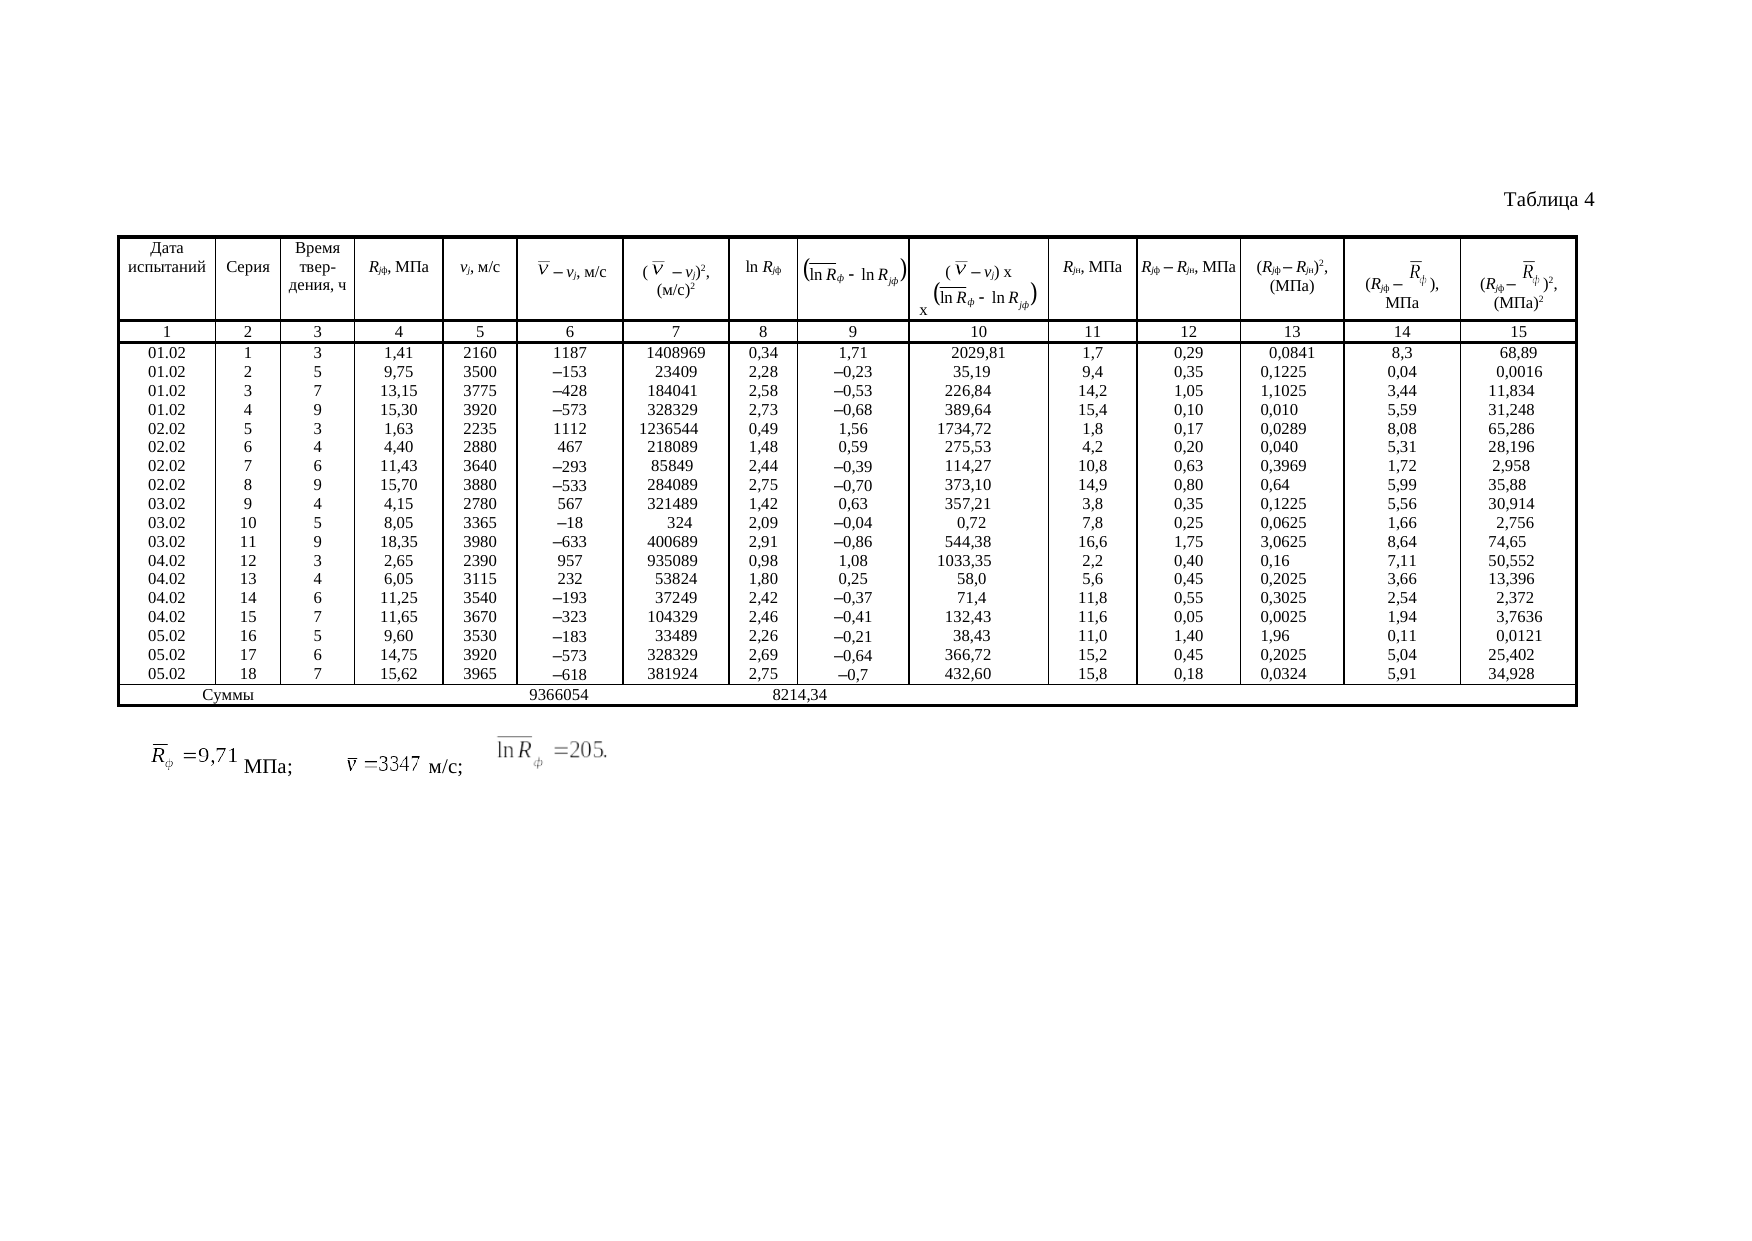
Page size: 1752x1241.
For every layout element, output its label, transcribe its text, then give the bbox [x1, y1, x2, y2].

table_cell 357,21 [910, 495, 1048, 513]
table_header Rjф Rjн, МПа [1138, 239, 1240, 319]
table_cell 633 [518, 532, 622, 551]
table_cell 5 [281, 626, 354, 646]
table_cell 2,09 [730, 513, 797, 532]
table_cell 2,65 [355, 551, 442, 570]
table_cell 35,19 [910, 362, 1048, 381]
table_cell 2,69 [730, 646, 797, 664]
table_cell 16,6 [1049, 532, 1136, 551]
table_cell 03.02 [120, 495, 215, 513]
table_cell 1,72 [1345, 456, 1460, 476]
table_cell 4 [355, 322, 442, 341]
table_cell 5 [216, 419, 280, 438]
table_cell 04.02 [120, 588, 215, 607]
table_cell 03.02 [120, 513, 215, 532]
table_cell 1,8 [1049, 419, 1136, 438]
table_cell 567 [518, 495, 622, 513]
table_cell 58,0 [910, 570, 1048, 588]
table_cell 2,26 [730, 626, 797, 646]
table_cell 0,45 [1138, 570, 1240, 588]
table_cell 9 [798, 322, 908, 341]
table_cell 1,94 [1345, 608, 1460, 626]
table_cell 935089 [624, 551, 728, 570]
table_cell 2,2 [1049, 551, 1136, 570]
table_cell 1734,72 [910, 419, 1048, 438]
table_cell 2780 [444, 495, 516, 513]
table_cell 0,98 [730, 551, 797, 570]
table_cell 0,53 [798, 381, 908, 400]
table_cell 533 [518, 476, 622, 494]
table_cell 05.02 [120, 626, 215, 646]
table_cell 0,040 [1241, 438, 1343, 456]
table_cell 275,53 [910, 438, 1048, 456]
table_cell 1033,35 [910, 551, 1048, 570]
table_cell 1,42 [730, 495, 797, 513]
table_cell 5,31 [1345, 438, 1460, 456]
table_header (Rjф Rjн)2, (МПа) [1241, 239, 1343, 319]
table_cell 2,44 [730, 456, 797, 476]
table_cell 31,248 [1461, 400, 1575, 419]
table_cell 2,46 [730, 608, 797, 626]
table_header ( vj)2, (м/с)2 [624, 239, 728, 319]
table_cell 4 [281, 438, 354, 456]
table_cell 2029,81 [910, 344, 1048, 362]
table_cell 104329 [624, 608, 728, 626]
table_cell 132,43 [910, 608, 1048, 626]
table_cell 0,18 [1138, 665, 1240, 684]
table_cell 9,4 [1049, 362, 1136, 381]
table_cell 183 [518, 626, 622, 646]
table_cell 0,55 [1138, 588, 1240, 607]
table_header Время твер-дения, ч [281, 239, 354, 319]
table_cell 38,43 [910, 626, 1048, 646]
table_cell 0,05 [1138, 608, 1240, 626]
table_cell 1,66 [1345, 513, 1460, 532]
table_cell 0,04 [798, 513, 908, 532]
table_cell 0,49 [730, 419, 797, 438]
table_cell 5,99 [1345, 476, 1460, 494]
table_cell 8,3 [1345, 344, 1460, 362]
table_cell 05.02 [120, 665, 215, 684]
table_cell 0,0289 [1241, 419, 1343, 438]
table_cell 02.02 [120, 456, 215, 476]
table_cell 2390 [444, 551, 516, 570]
table_cell 15 [216, 608, 280, 626]
table_cell 3670 [444, 608, 516, 626]
table_cell 9 [281, 532, 354, 551]
table_cell 50,552 [1461, 551, 1575, 570]
table_cell 3 [281, 551, 354, 570]
table_cell 3640 [444, 456, 516, 476]
table_cell 3530 [444, 626, 516, 646]
table_cell 3920 [444, 400, 516, 419]
table_cell 2 [216, 362, 280, 381]
table_cell 11 [216, 532, 280, 551]
table_cell 8,64 [1345, 532, 1460, 551]
table_cell 6 [281, 588, 354, 607]
table_cell 381924 [624, 665, 728, 684]
table_cell 428 [518, 381, 622, 400]
table_cell 1,56 [798, 419, 908, 438]
table_cell 5 [281, 362, 354, 381]
table_cell 328329 [624, 400, 728, 419]
table_cell 02.02 [120, 438, 215, 456]
table_cell 7 [216, 456, 280, 476]
table_cell 4 [281, 495, 354, 513]
table_cell 35,88 [1461, 476, 1575, 494]
table_cell 1,63 [355, 419, 442, 438]
table_cell 5 [281, 513, 354, 532]
table_cell 18 [518, 513, 622, 532]
table_cell 218089 [624, 438, 728, 456]
table_cell 184041 [624, 381, 728, 400]
table_cell 18,35 [355, 532, 442, 551]
table_cell 432,60 [910, 665, 1048, 684]
table_cell 02.02 [120, 476, 215, 494]
table_cell 3,44 [1345, 381, 1460, 400]
table_cell 573 [518, 400, 622, 419]
table_cell 74,65 [1461, 532, 1575, 551]
table_cell 12 [1138, 322, 1240, 341]
table_cell 34,928 [1461, 665, 1575, 684]
table_cell 226,84 [910, 381, 1048, 400]
table_cell 2,28 [730, 362, 797, 381]
table_cell 2,75 [730, 476, 797, 494]
table_cell 13 [216, 570, 280, 588]
table_cell 0,1225 [1241, 495, 1343, 513]
table_cell 1,41 [355, 344, 442, 362]
table_cell 65,286 [1461, 419, 1575, 438]
table_cell 11,8 [1049, 588, 1136, 607]
table_cell 0,41 [798, 608, 908, 626]
table_cell 2,58 [730, 381, 797, 400]
table_header ( vj) х х [910, 239, 1048, 319]
table_cell 5,6 [1049, 570, 1136, 588]
table_cell 0,25 [798, 570, 908, 588]
table_cell 153 [518, 362, 622, 381]
table_cell 0,35 [1138, 495, 1240, 513]
table_cell 8,05 [355, 513, 442, 532]
table_cell 0,80 [1138, 476, 1240, 494]
table_cell 0,35 [1138, 362, 1240, 381]
table_cell 11,834 [1461, 381, 1575, 400]
table_cell 1,71 [798, 344, 908, 362]
table_cell 0,16 [1241, 551, 1343, 570]
table_cell 8 [216, 476, 280, 494]
table_cell 0,0625 [1241, 513, 1343, 532]
table_cell 11,0 [1049, 626, 1136, 646]
table_cell 1,96 [1241, 626, 1343, 646]
table_cell 193 [518, 588, 622, 607]
table_cell 0,64 [798, 646, 908, 664]
table_cell 3920 [444, 646, 516, 664]
table_cell 3500 [444, 362, 516, 381]
table_cell 11,43 [355, 456, 442, 476]
table_cell 328329 [624, 646, 728, 664]
table_cell 14 [216, 588, 280, 607]
table_cell 02.02 [120, 419, 215, 438]
table_cell 11,6 [1049, 608, 1136, 626]
table_cell 85849 [624, 456, 728, 476]
table_cell 0,0121 [1461, 626, 1575, 646]
table_cell 323 [518, 608, 622, 626]
table_cell 01.02 [120, 362, 215, 381]
table_cell 14,2 [1049, 381, 1136, 400]
table_cell 2235 [444, 419, 516, 438]
table_cell 0,34 [730, 344, 797, 362]
table_cell 0,3969 [1241, 456, 1343, 476]
table_cell 3365 [444, 513, 516, 532]
table_cell 0,39 [798, 456, 908, 476]
table_cell 15,62 [355, 665, 442, 684]
table_header (Rjф ), МПа [1345, 239, 1460, 319]
table_cell 6 [216, 438, 280, 456]
table_cell 3 [281, 344, 354, 362]
table_cell 0,37 [798, 588, 908, 607]
table_cell 1236544 [624, 419, 728, 438]
table_cell 0,68 [798, 400, 908, 419]
table_cell 18 [216, 665, 280, 684]
table_cell 0,86 [798, 532, 908, 551]
table_cell 13,396 [1461, 570, 1575, 588]
table_cell 321489 [624, 495, 728, 513]
table_cell 0,25 [1138, 513, 1240, 532]
table_cell 0,2025 [1241, 570, 1343, 588]
table_cell 2160 [444, 344, 516, 362]
table_cell 2,54 [1345, 588, 1460, 607]
table_cell 0,04 [1345, 362, 1460, 381]
table_cell 8 [730, 322, 797, 341]
table_header vj, м/с [444, 239, 516, 319]
table_cell 01.02 [120, 381, 215, 400]
table_cell 2880 [444, 438, 516, 456]
table_cell 284089 [624, 476, 728, 494]
table_header vj, м/с [518, 239, 622, 319]
table_header Серия [216, 239, 280, 319]
table_cell 1187 [518, 344, 622, 362]
table_cell 3775 [444, 381, 516, 400]
table_cell 0,2025 [1241, 646, 1343, 664]
table_cell 11,25 [355, 588, 442, 607]
table_cell 15 [1461, 322, 1575, 341]
table_cell 957 [518, 551, 622, 570]
table_cell 0,7 [798, 665, 908, 684]
table_cell 3965 [444, 665, 516, 684]
table_cell 6 [281, 646, 354, 664]
table_header [798, 239, 908, 319]
table_cell 4 [281, 570, 354, 588]
table_cell 400689 [624, 532, 728, 551]
table_cell 0,11 [1345, 626, 1460, 646]
table_cell 0,45 [1138, 646, 1240, 664]
table_cell 3115 [444, 570, 516, 588]
table_cell 0,63 [798, 495, 908, 513]
table_cell 4,2 [1049, 438, 1136, 456]
table_cell 467 [518, 438, 622, 456]
table_cell 0,0016 [1461, 362, 1575, 381]
table_cell 1,1025 [1241, 381, 1343, 400]
table_cell 0,17 [1138, 419, 1240, 438]
table_cell 618 [518, 665, 622, 684]
table_cell 2,958 [1461, 456, 1575, 476]
table_cell 3980 [444, 532, 516, 551]
table_cell 05.02 [120, 646, 215, 664]
table_cell 25,402 [1461, 646, 1575, 664]
table_cell 6 [281, 456, 354, 476]
table_cell 10 [216, 513, 280, 532]
table_cell 14 [1345, 322, 1460, 341]
table_cell 14,75 [355, 646, 442, 664]
table_cell 3880 [444, 476, 516, 494]
table_cell 5,56 [1345, 495, 1460, 513]
table_cell 0,70 [798, 476, 908, 494]
table_cell 5,59 [1345, 400, 1460, 419]
table_cell 0,0841 [1241, 344, 1343, 362]
table_cell 8,08 [1345, 419, 1460, 438]
table_cell 13 [1241, 322, 1343, 341]
table_cell 2,91 [730, 532, 797, 551]
table_cell 71,4 [910, 588, 1048, 607]
table_cell 14,9 [1049, 476, 1136, 494]
table_cell 3 [216, 381, 280, 400]
table_cell 2,42 [730, 588, 797, 607]
table_cell 11 [1049, 322, 1136, 341]
table_cell 4,40 [355, 438, 442, 456]
table_cell 373,10 [910, 476, 1048, 494]
table_cell 15,2 [1049, 646, 1136, 664]
table_cell 03.02 [120, 532, 215, 551]
table_cell 7 [281, 381, 354, 400]
table_cell 13,15 [355, 381, 442, 400]
table_cell 0,63 [1138, 456, 1240, 476]
table_cell Суммы 9366054 8214,34 [120, 685, 1575, 704]
table_cell 114,27 [910, 456, 1048, 476]
table_cell 1112 [518, 419, 622, 438]
table_cell 0,010 [1241, 400, 1343, 419]
table_cell 4,15 [355, 495, 442, 513]
table_cell 3,0625 [1241, 532, 1343, 551]
table_cell 17 [216, 646, 280, 664]
table_cell 0,64 [1241, 476, 1343, 494]
table_cell 0,23 [798, 362, 908, 381]
table_cell 2 [216, 322, 280, 341]
table_cell 15,8 [1049, 665, 1136, 684]
table_header Rjф, МПа [355, 239, 442, 319]
table_cell 3,7636 [1461, 608, 1575, 626]
table_cell 37249 [624, 588, 728, 607]
text Таблица 4 [118, 187, 1595, 211]
table_cell 15,4 [1049, 400, 1136, 419]
table_cell 1,75 [1138, 532, 1240, 551]
table_cell 1,80 [730, 570, 797, 588]
table_cell 01.02 [120, 344, 215, 362]
table_cell 389,64 [910, 400, 1048, 419]
table_cell 0,20 [1138, 438, 1240, 456]
table_cell 0,40 [1138, 551, 1240, 570]
table_cell 0,3025 [1241, 588, 1343, 607]
table_cell 366,72 [910, 646, 1048, 664]
table_cell 0,21 [798, 626, 908, 646]
table_cell 3 [281, 322, 354, 341]
table_cell 5,91 [1345, 665, 1460, 684]
table_cell 9 [281, 400, 354, 419]
table_cell 293 [518, 456, 622, 476]
table_cell 23409 [624, 362, 728, 381]
table_cell 1,48 [730, 438, 797, 456]
table_header (Rjф )2, (МПа)2 [1461, 239, 1575, 319]
table_cell 7 [281, 608, 354, 626]
table_cell 3540 [444, 588, 516, 607]
table_cell 9,75 [355, 362, 442, 381]
table_cell 2,372 [1461, 588, 1575, 607]
table_cell 28,196 [1461, 438, 1575, 456]
table_cell 0,72 [910, 513, 1048, 532]
table_cell 6,05 [355, 570, 442, 588]
table_header Rjн, МПа [1049, 239, 1136, 319]
table_cell 12 [216, 551, 280, 570]
table_cell 5 [444, 322, 516, 341]
table_cell 7,8 [1049, 513, 1136, 532]
table_cell 1,7 [1049, 344, 1136, 362]
table_cell 2,75 [730, 665, 797, 684]
table_cell 5,04 [1345, 646, 1460, 664]
table_cell 544,38 [910, 532, 1048, 551]
table_cell 9,60 [355, 626, 442, 646]
table_cell 0,59 [798, 438, 908, 456]
table_cell 10,8 [1049, 456, 1136, 476]
table_cell 573 [518, 646, 622, 664]
table_cell 9 [216, 495, 280, 513]
table_cell 3,66 [1345, 570, 1460, 588]
table_cell 33489 [624, 626, 728, 646]
table_cell 0,1225 [1241, 362, 1343, 381]
table_header Дата испытаний [120, 239, 215, 319]
table_cell 04.02 [120, 570, 215, 588]
table_cell 53824 [624, 570, 728, 588]
table_cell 232 [518, 570, 622, 588]
table_cell 3 [281, 419, 354, 438]
table_cell 9 [281, 476, 354, 494]
table_cell 11,65 [355, 608, 442, 626]
table_cell 68,89 [1461, 344, 1575, 362]
table_cell 1 [216, 344, 280, 362]
table_cell 04.02 [120, 608, 215, 626]
table_cell 04.02 [120, 551, 215, 570]
table_cell 6 [518, 322, 622, 341]
table_cell 7,11 [1345, 551, 1460, 570]
table_cell 30,914 [1461, 495, 1575, 513]
table_cell 0,10 [1138, 400, 1240, 419]
table_cell 2,73 [730, 400, 797, 419]
table_cell 1408969 [624, 344, 728, 362]
table_cell 16 [216, 626, 280, 646]
text МПа; м/с; [118, 731, 1595, 778]
table_header ln Rjф [730, 239, 797, 319]
table_cell 01.02 [120, 400, 215, 419]
table_cell 324 [624, 513, 728, 532]
table_cell 7 [624, 322, 728, 341]
table_cell 15,70 [355, 476, 442, 494]
table_cell 15,30 [355, 400, 442, 419]
table_cell 2,756 [1461, 513, 1575, 532]
table_cell 1,40 [1138, 626, 1240, 646]
table_cell 3,8 [1049, 495, 1136, 513]
table_cell 4 [216, 400, 280, 419]
table_cell 0,29 [1138, 344, 1240, 362]
table_cell 7 [281, 665, 354, 684]
table_cell 1,08 [798, 551, 908, 570]
table_cell 1 [120, 322, 215, 341]
table_cell 1,05 [1138, 381, 1240, 400]
table_cell 0,0324 [1241, 665, 1343, 684]
table_cell 0,0025 [1241, 608, 1343, 626]
table_cell 10 [910, 322, 1048, 341]
